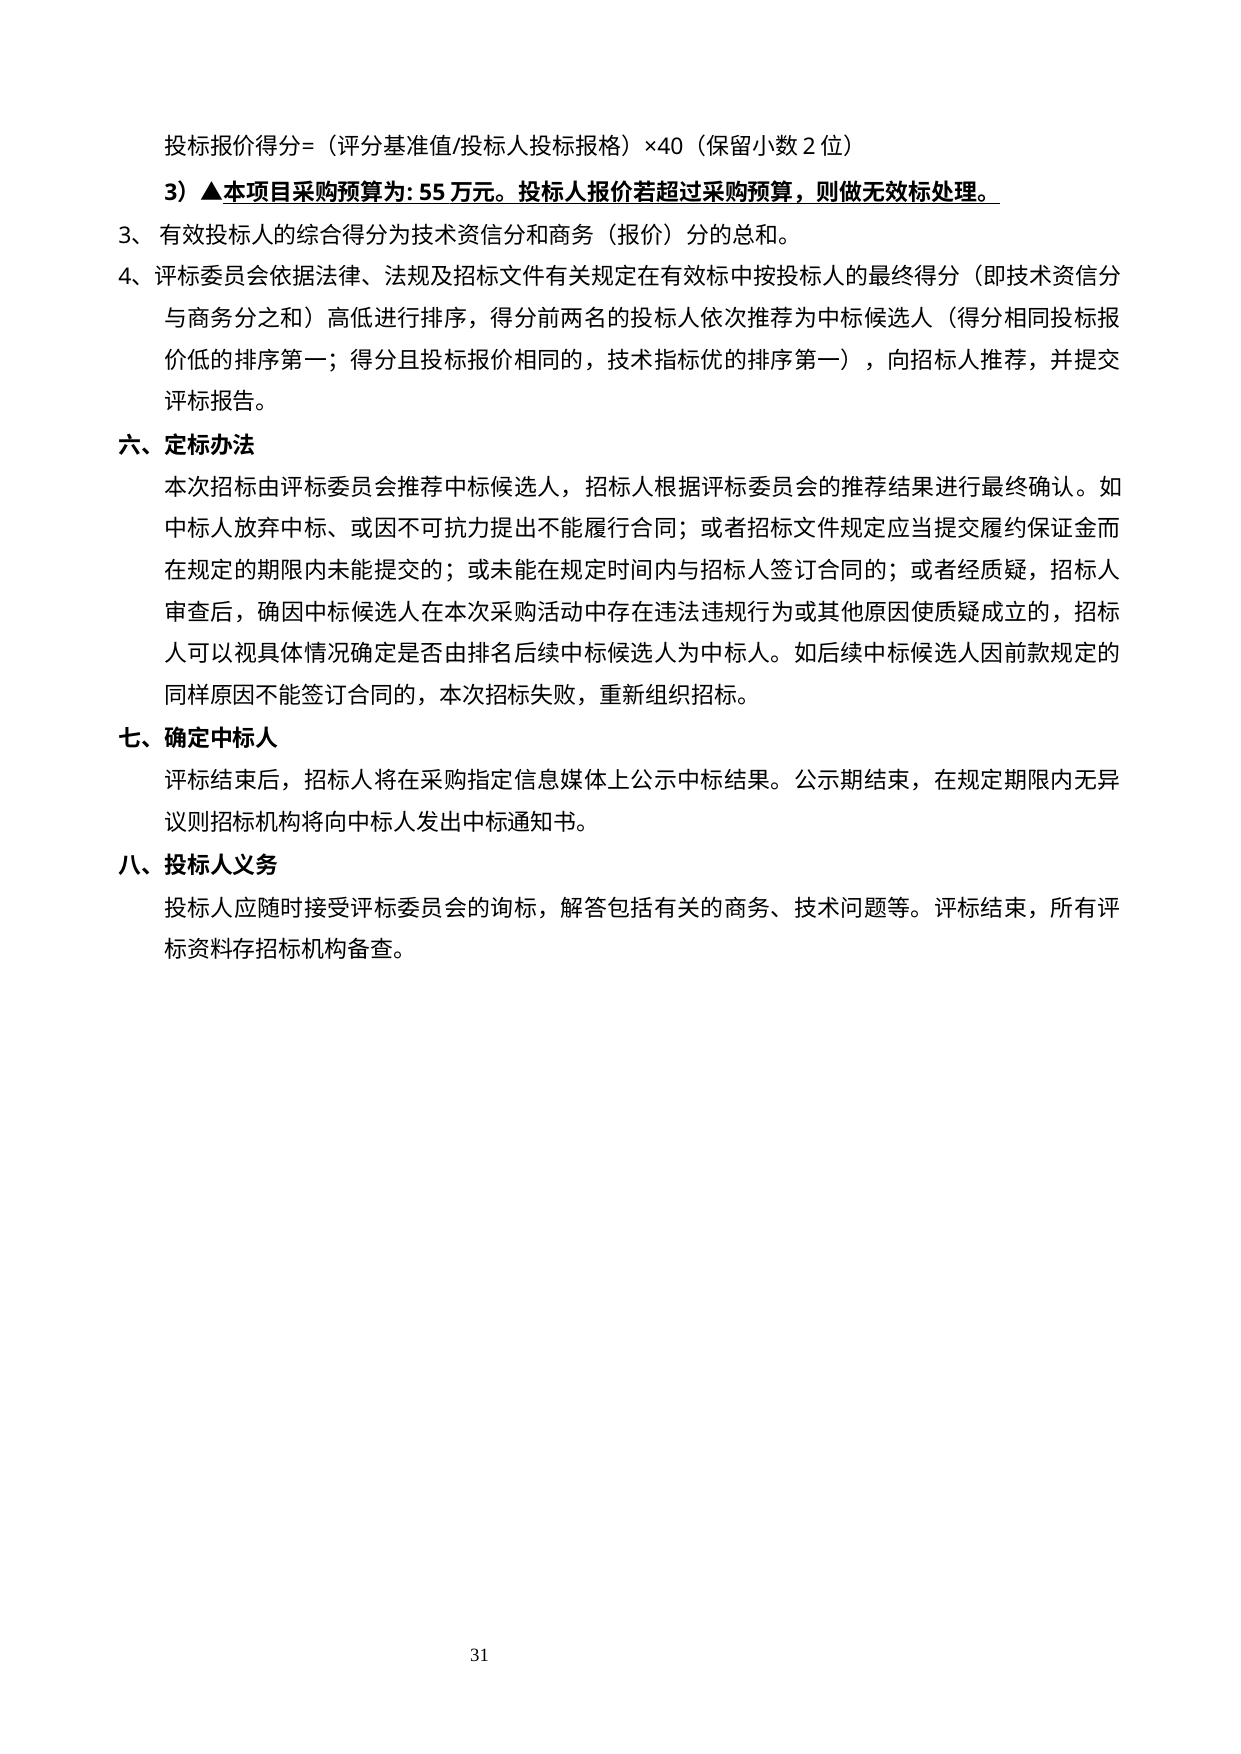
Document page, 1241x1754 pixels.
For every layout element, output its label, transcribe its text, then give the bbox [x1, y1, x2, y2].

text 3）▲本项目采购预算为: 55万元。投标人报价若超过采购预算，则做无效标处理。 [118, 164, 1122, 210]
text 六、定标办法 [118, 418, 1122, 462]
text 投标人应随时接受评标委员会的询标，解答包括有关的商务、技术问题等。评标结束，所有评标资料存招标机构备查。 [164, 883, 1122, 966]
text 评标结束后，招标人将在采购指定信息媒体上公示中标结果。公示期结束，在规定期限内无异议则招标机构将向中标人发出中标通知书。 [164, 756, 1122, 839]
text 本次招标由评标委员会推荐中标候选人，招标人根据评标委员会的推荐结果进行最终确认。如中标人放弃中标、或因不可抗力提出不能履行合同；或者招标文件规定应当提交履约保证金而在规定的期限内未能提交的；或未能在规定时间内与招标人签订合同的；或者经质疑，招标人审查后，确因中标候选人在本次采购活动中存在违法违规行为或其他原因使质疑成立的，招标人可以视具体情况确定是否由排名后续中标候选人为中标人。如后续中标候选人因前款规定的同样原因不能签订合同的，本次招标失败，重新组织招标。 [164, 462, 1122, 712]
text 3、 有效投标人的综合得分为技术资信分和商务（报价）分的总和。 [118, 210, 1122, 251]
text 4、评标委员会依据法律、法规及招标文件有关规定在有效标中按投标人的最终得分（即技术资信分与商务分之和）高低进行排序，得分前两名的投标人依次推荐为中标候选人（得分相同投标报价低的排序第一；得分且投标报价相同的，技术指标优的排序第一），向招标人推荐，并提交评标报告。 [118, 251, 1122, 418]
text 八、投标人义务 [118, 839, 1122, 883]
text 投标报价得分=（评分基准值/投标人投标报格）×40（保留小数2位） [118, 118, 1122, 164]
text 七、确定中标人 [118, 712, 1122, 756]
